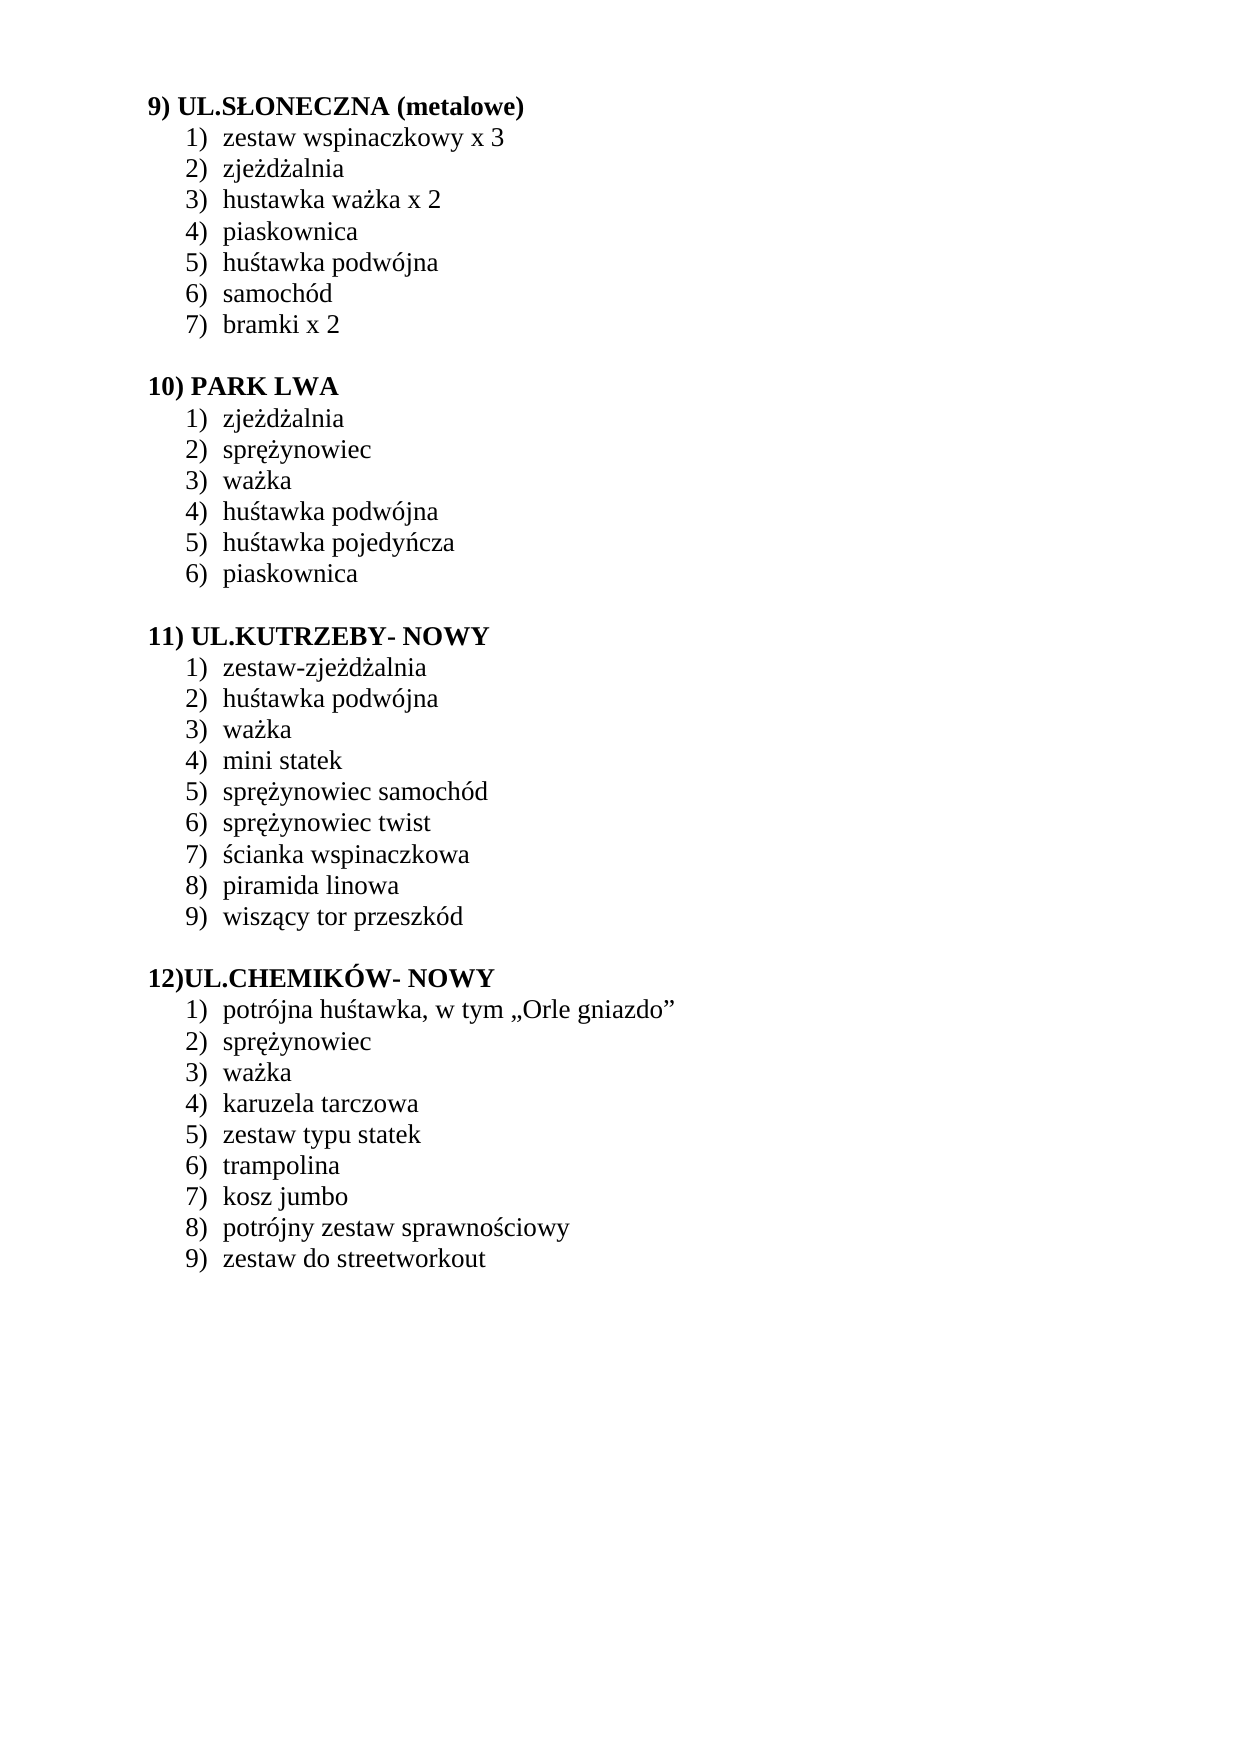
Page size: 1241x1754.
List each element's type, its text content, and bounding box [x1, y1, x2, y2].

list piaskownica [185, 215, 1093, 246]
list karuzela tarczowa [185, 1087, 1093, 1118]
list zestaw wspinaczkowy x 3 [185, 121, 1093, 152]
list zestaw typu statek [185, 1118, 1093, 1149]
list piramida linowa [185, 869, 1093, 900]
text 10) PARK LWA [148, 371, 1093, 402]
list zjeżdżalnia [185, 152, 1093, 184]
list huśtawka pojedyńcza [185, 526, 1093, 557]
list mini statek [185, 744, 1093, 775]
list huśtawka podwójna [185, 495, 1093, 526]
list hustawka ważka x 2 [185, 184, 1093, 215]
list wiszący tor przeszkód [185, 900, 1093, 931]
list potrójny zestaw sprawnościowy [185, 1211, 1093, 1243]
text 11) UL.KUTRZEBY- NOWY [148, 620, 1093, 651]
list sprężynowiec [185, 433, 1093, 464]
list zestaw do streetworkout [185, 1243, 1093, 1274]
list bramki x 2 [185, 308, 1093, 339]
list ważka [185, 464, 1093, 495]
list sprężynowiec twist [185, 807, 1093, 838]
text 9) UL.SŁONECZNA (metalowe) [148, 90, 1093, 121]
list huśtawka podwójna [185, 246, 1093, 277]
list ważka [185, 713, 1093, 744]
list ścianka wspinaczkowa [185, 838, 1093, 869]
list ważka [185, 1056, 1093, 1087]
list sprężynowiec samochód [185, 775, 1093, 807]
list samochód [185, 277, 1093, 308]
list sprężynowiec [185, 1024, 1093, 1056]
list piaskownica [185, 557, 1093, 588]
list zestaw-zjeżdżalnia [185, 651, 1093, 682]
list zjeżdżalnia [185, 402, 1093, 433]
list huśtawka podwójna [185, 682, 1093, 713]
text 12)UL.CHEMIKÓW- NOWY [148, 962, 1093, 993]
list potrójna huśtawka, w tym „Orle gniazdo” [185, 993, 1093, 1024]
list trampolina [185, 1149, 1093, 1180]
list kosz jumbo [185, 1180, 1093, 1211]
